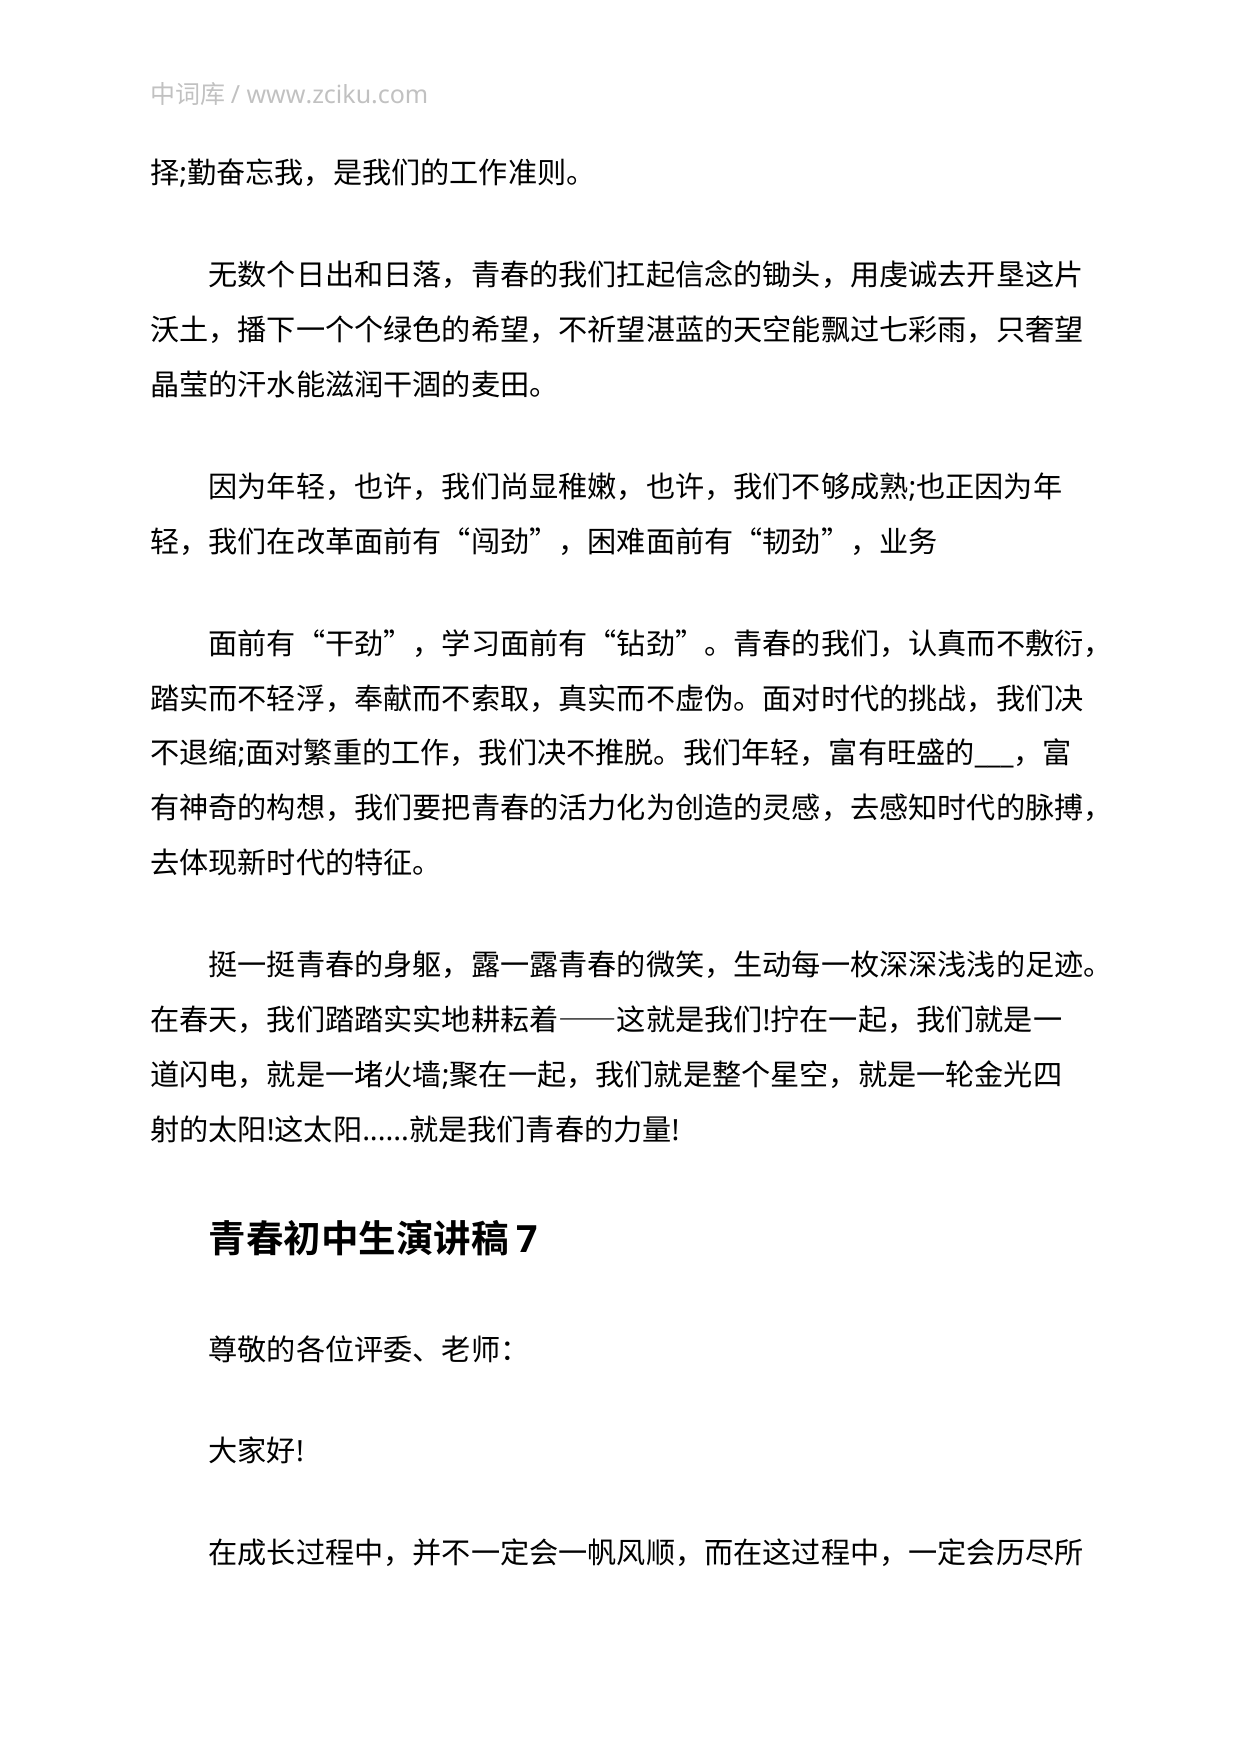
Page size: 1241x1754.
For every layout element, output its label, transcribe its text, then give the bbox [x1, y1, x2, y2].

text 因为年轻，也许，我们尚显稚嫩，也许，我们不够成熟;也正因为年轻，我们在改革面前有“闯劲”，困难面前有“韧劲”，业务 [150, 463, 1090, 561]
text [150, 1530, 1090, 1572]
text 面前有“干劲”，学习面前有“钻劲”。青春的我们，认真而不敷衍，踏实而不轻浮，奉献而不索取，真实而不虚伪。面对时代的挑战，我们决不退缩;面对繁重的工作，我们决不推脱。我们年轻，富有旺盛的___，富有神奇的构想，我们要把青春的活力化为创造的灵感，去感知时代的脉搏，去体现新时代的特征。 [150, 620, 1090, 882]
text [150, 150, 1090, 192]
text 大家好! [150, 1428, 1090, 1470]
text 挺一挺青春的身躯，露一露青春的微笑，生动每一枚深深浅浅的足迹。在春天，我们踏踏实实地耕耘着——这就是我们!拧在一起，我们就是一道闪电，就是一堵火墙;聚在一起，我们就是整个星空，就是一轮金光四射的太阳!这太阳......就是我们青春的力量! [150, 942, 1090, 1149]
text 尊敬的各位评委、老师： [150, 1326, 1090, 1368]
text 无数个日出和日落，青春的我们扛起信念的锄头，用虔诚去开垦这片沃土，播下一个个绿色的希望，不祈望湛蓝的天空能飘过七彩雨，只奢望晶莹的汗水能滋润干涸的麦田。 [150, 252, 1090, 404]
text 青春初中生演讲稿7 [150, 1209, 1090, 1263]
